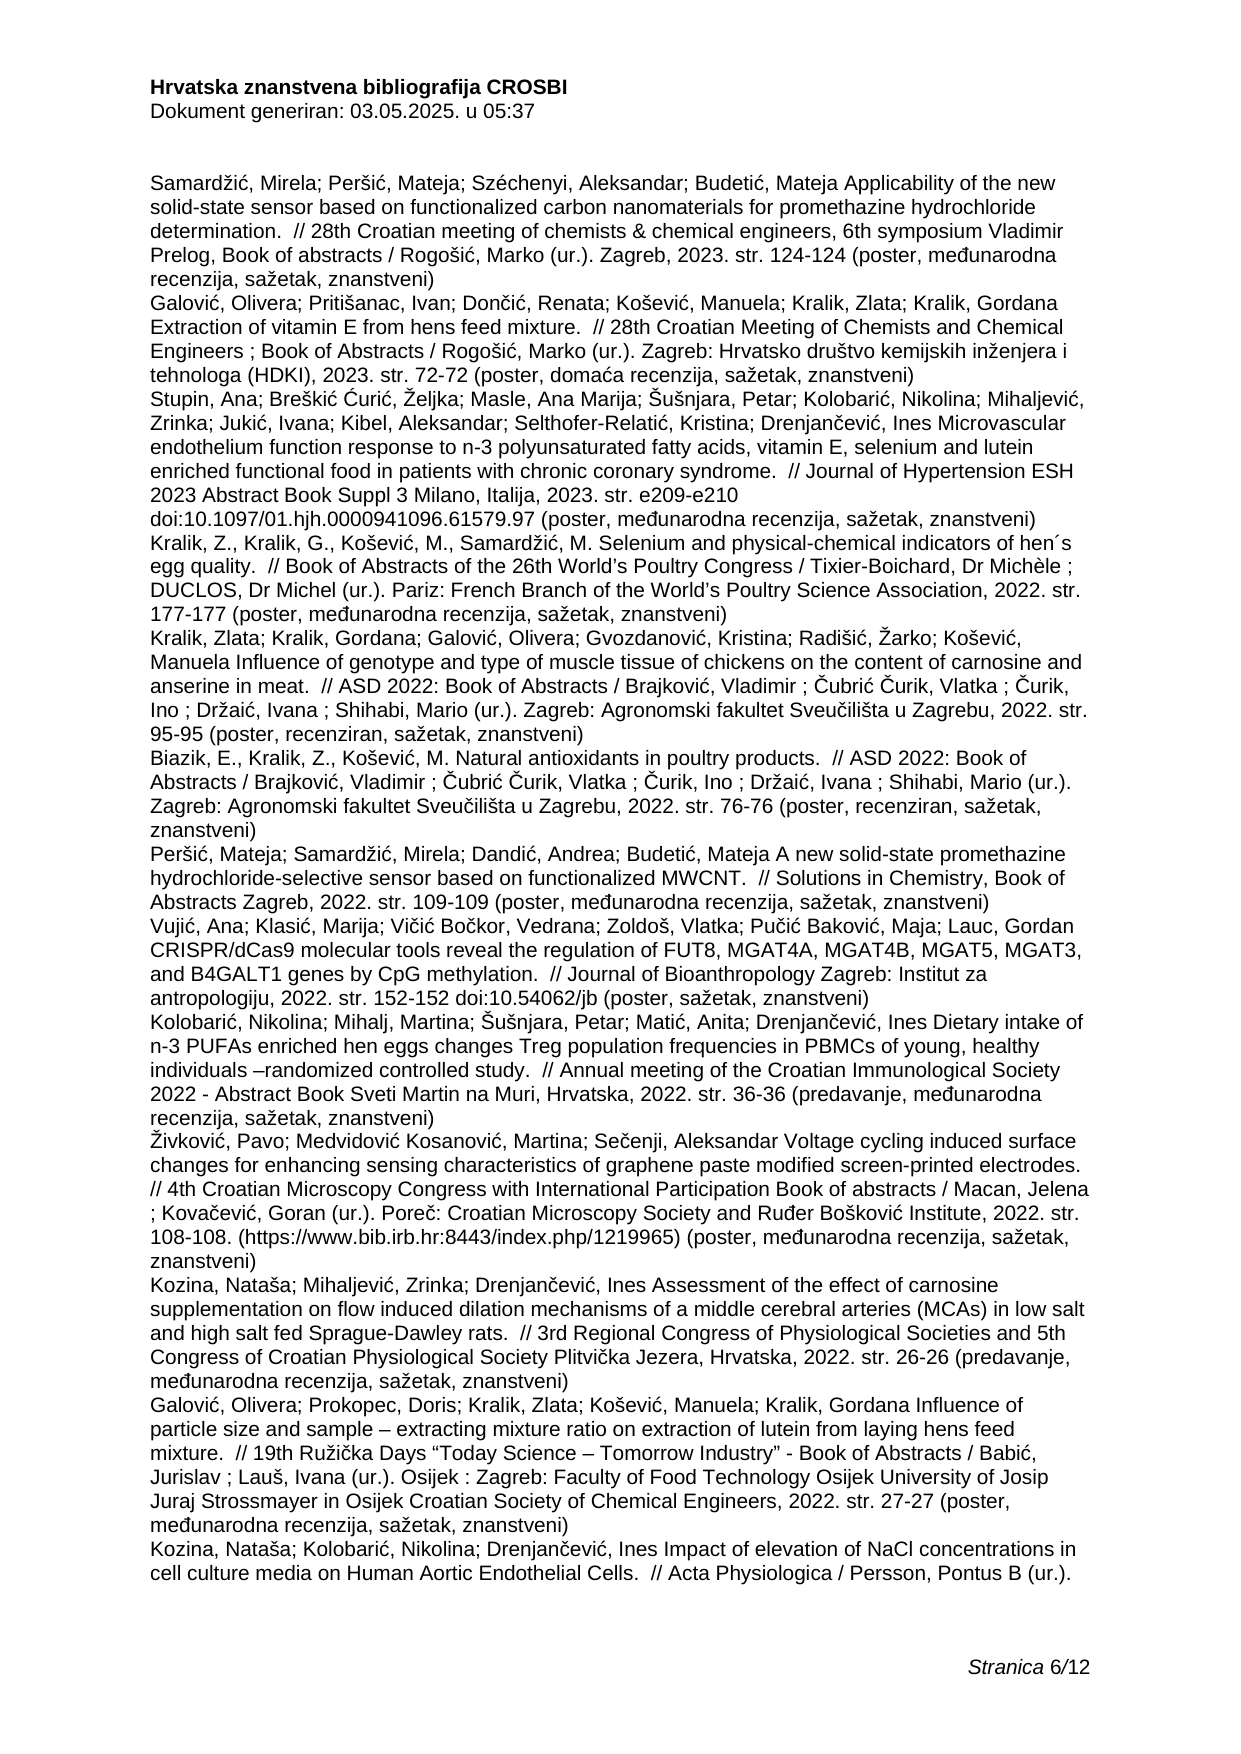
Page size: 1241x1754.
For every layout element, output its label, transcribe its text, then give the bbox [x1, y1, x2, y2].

text Peršić, Mateja; Samardžić, Mirela; Dandić, Andrea; Budetić, Mateja [150, 842, 1090, 914]
text Galović, Olivera; Prokopec, Doris; Kralik, Zlata; Košević, Manuela; Kralik, Gordana [150, 1393, 1090, 1537]
text Vujić, Ana; Klasić, Marija; Vičić Bočkor, Vedrana; Zoldoš, Vlatka; Pučić Baković, Maja; Lauc, Gordan [150, 914, 1090, 1009]
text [150, 1537, 1090, 1584]
text Biazik, E., Kralik, Z., Košević, M. [150, 746, 1090, 842]
text Kolobarić, Nikolina; Mihalj, Martina; Šušnjara, Petar; Matić, Anita; Drenjančević, Ines [150, 1009, 1090, 1129]
text Samardžić, Mirela; Peršić, Mateja; Széchenyi, Aleksandar; Budetić, Mateja [150, 171, 1090, 291]
text Kralik, Z., Kralik, G., Košević, M., Samardžić, M. [150, 530, 1090, 626]
text Živković, Pavo; Medvidović Kosanović, Martina; Sečenji, Aleksandar [150, 1129, 1090, 1273]
text Galović, Olivera; Pritišanac, Ivan; Dončić, Renata; Košević, Manuela; Kralik, Zlata; Kralik, Gordana [150, 291, 1090, 387]
text Kozina, Nataša; Mihaljević, Zrinka; Drenjančević, Ines [150, 1273, 1090, 1393]
text Kralik, Zlata; Kralik, Gordana; Galović, Olivera; Gvozdanović, Kristina; Radišić, Žarko; Košević, Manuela [150, 626, 1090, 746]
text Stupin, Ana; Breškić Ćurić, Željka; Masle, Ana Marija; Šušnjara, Petar; Kolobarić, Nikolina; Mihaljević, Zrinka; Jukić, Ivana; Kibel, Aleksandar; Selthofer-Relatić, Kristina; Drenjančević, Ines [150, 387, 1090, 530]
